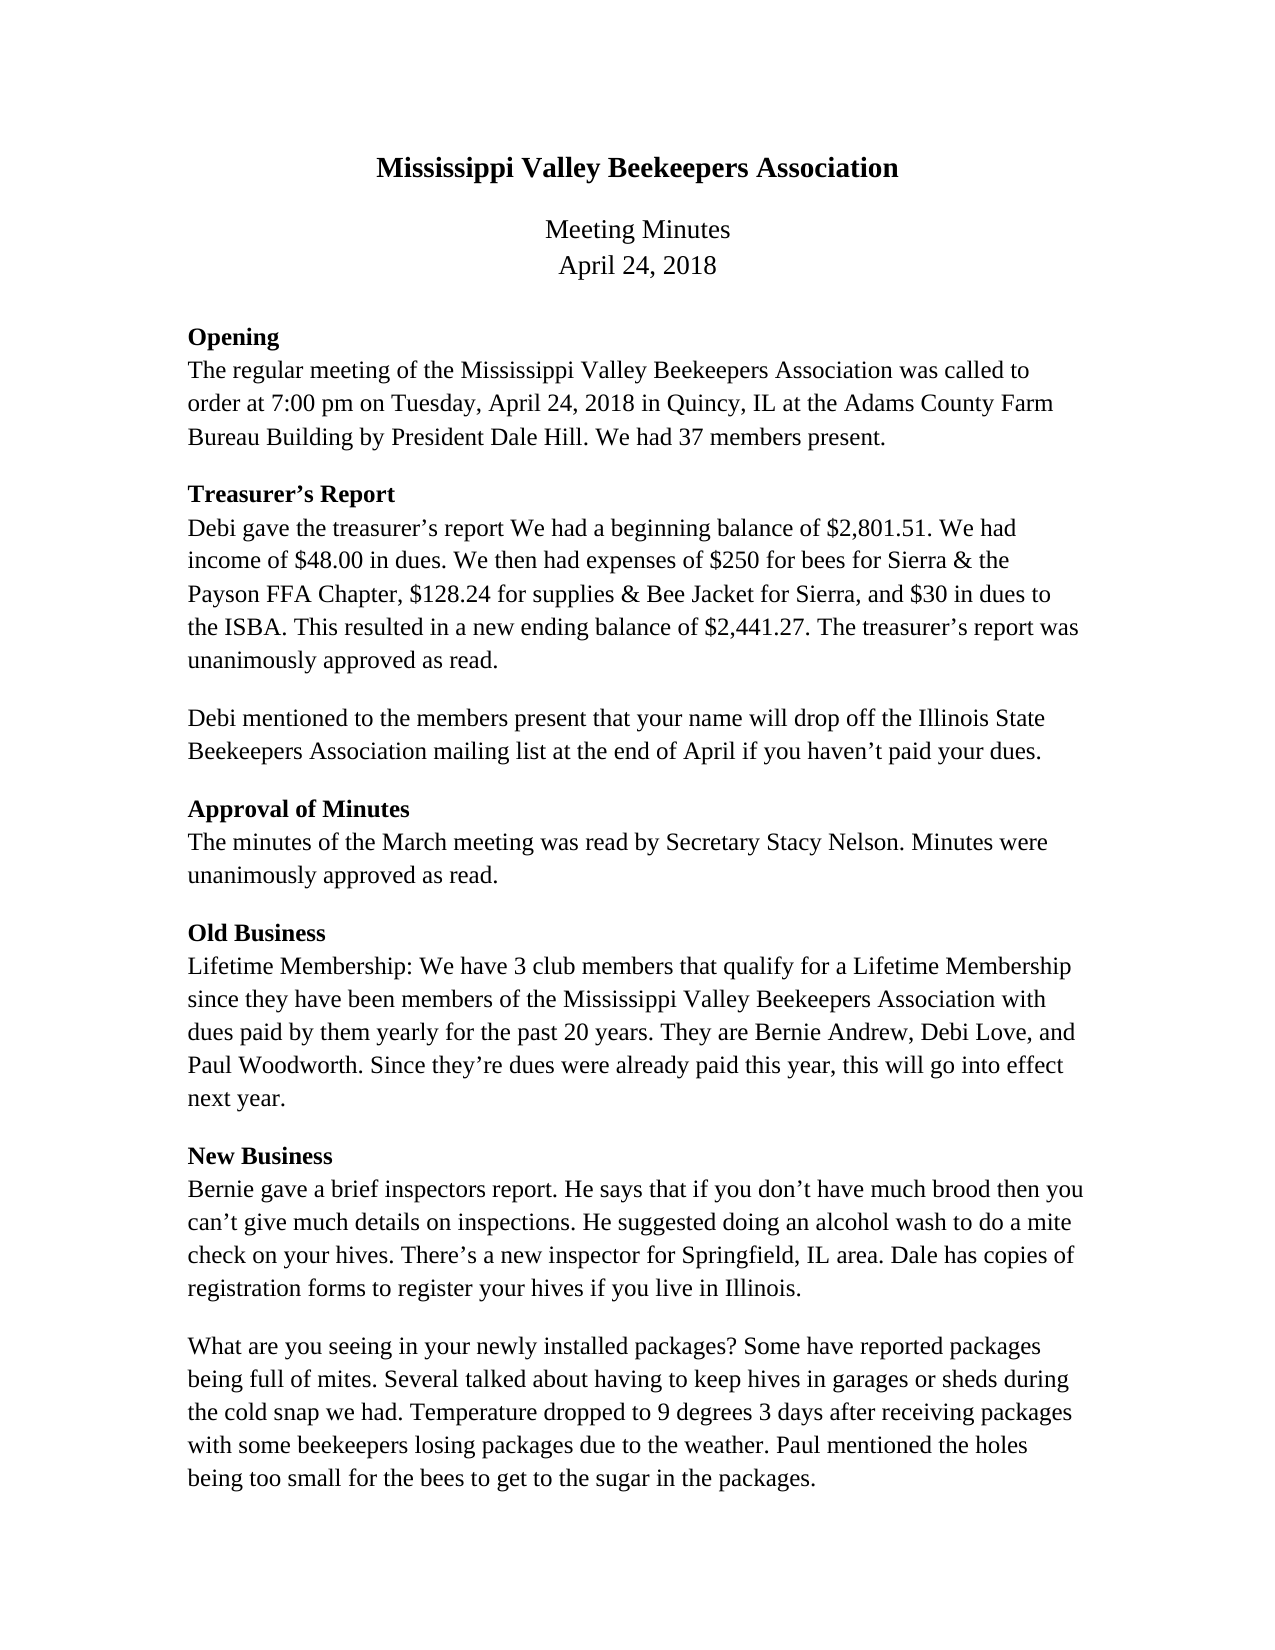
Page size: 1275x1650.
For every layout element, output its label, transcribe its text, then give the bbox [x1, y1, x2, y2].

text The minutes of the March meeting was read by Secretary Stacy Nelson. Minutes were unanimously approved as read. [187, 827, 1087, 888]
subtitle Meeting Minutes [187, 213, 1087, 245]
text Lifetime Membership: We have 3 club members that qualify for a Lifetime Membership since they have been members of the Mississippi Valley Beekeepers Association with dues paid by them yearly for the past 20 years. They are Bernie Andrew, Debi Love, and Paul Woodworth. Since they’re dues were already paid this year, this will go into effect next year. [187, 951, 1087, 1112]
text What are you seeing in your newly installed packages? Some have reported packages being full of mites. Several talked about having to keep hives in garages or sheds during the cold snap we had. Temperature dropped to 9 degrees 3 days after receiving packages with some beekeepers losing packages due to the weather. Paul mentioned the holes being too small for the bees to get to the sugar in the packages. [187, 1331, 1087, 1492]
text Debi mentioned to the members present that your name will drop off the Illinois State Beekeepers Association mailing list at the end of April if you haven’t paid your dues. [187, 703, 1087, 764]
subtitle New Business [187, 1141, 1087, 1170]
subtitle Treasurer’s Report [187, 479, 1087, 508]
text Bernie gave a brief inspectors report. He says that if you don’t have much brood then you can’t give much details on inspections. He suggested doing an alcohol wash to do a mite check on your hives. There’s a new inspector for Springfield, IL area. Dale has copies of registration forms to register your hives if you live in Illinois. [187, 1174, 1087, 1302]
subtitle Approval of Minutes [187, 794, 1087, 822]
text The regular meeting of the was called to order at 7:00 pm on Tuesday, in Quincy, IL at the Adams County Farm Bureau Building by . We had 37 members present. [187, 356, 1087, 450]
text Debi gave the treasurer’s report We had a beginning balance of $2,801.51. We had income of $48.00 in dues. We then had expenses of $250 for bees for Sierra & the Payson FFA Chapter, $128.24 for supplies & Bee Jacket for Sierra, and $30 in dues to the ISBA. This resulted in a new ending balance of $2,441.27. The treasurer’s report was unanimously approved as read. [187, 513, 1087, 673]
subtitle Opening [187, 322, 1087, 351]
subtitle Old Business [187, 918, 1087, 947]
